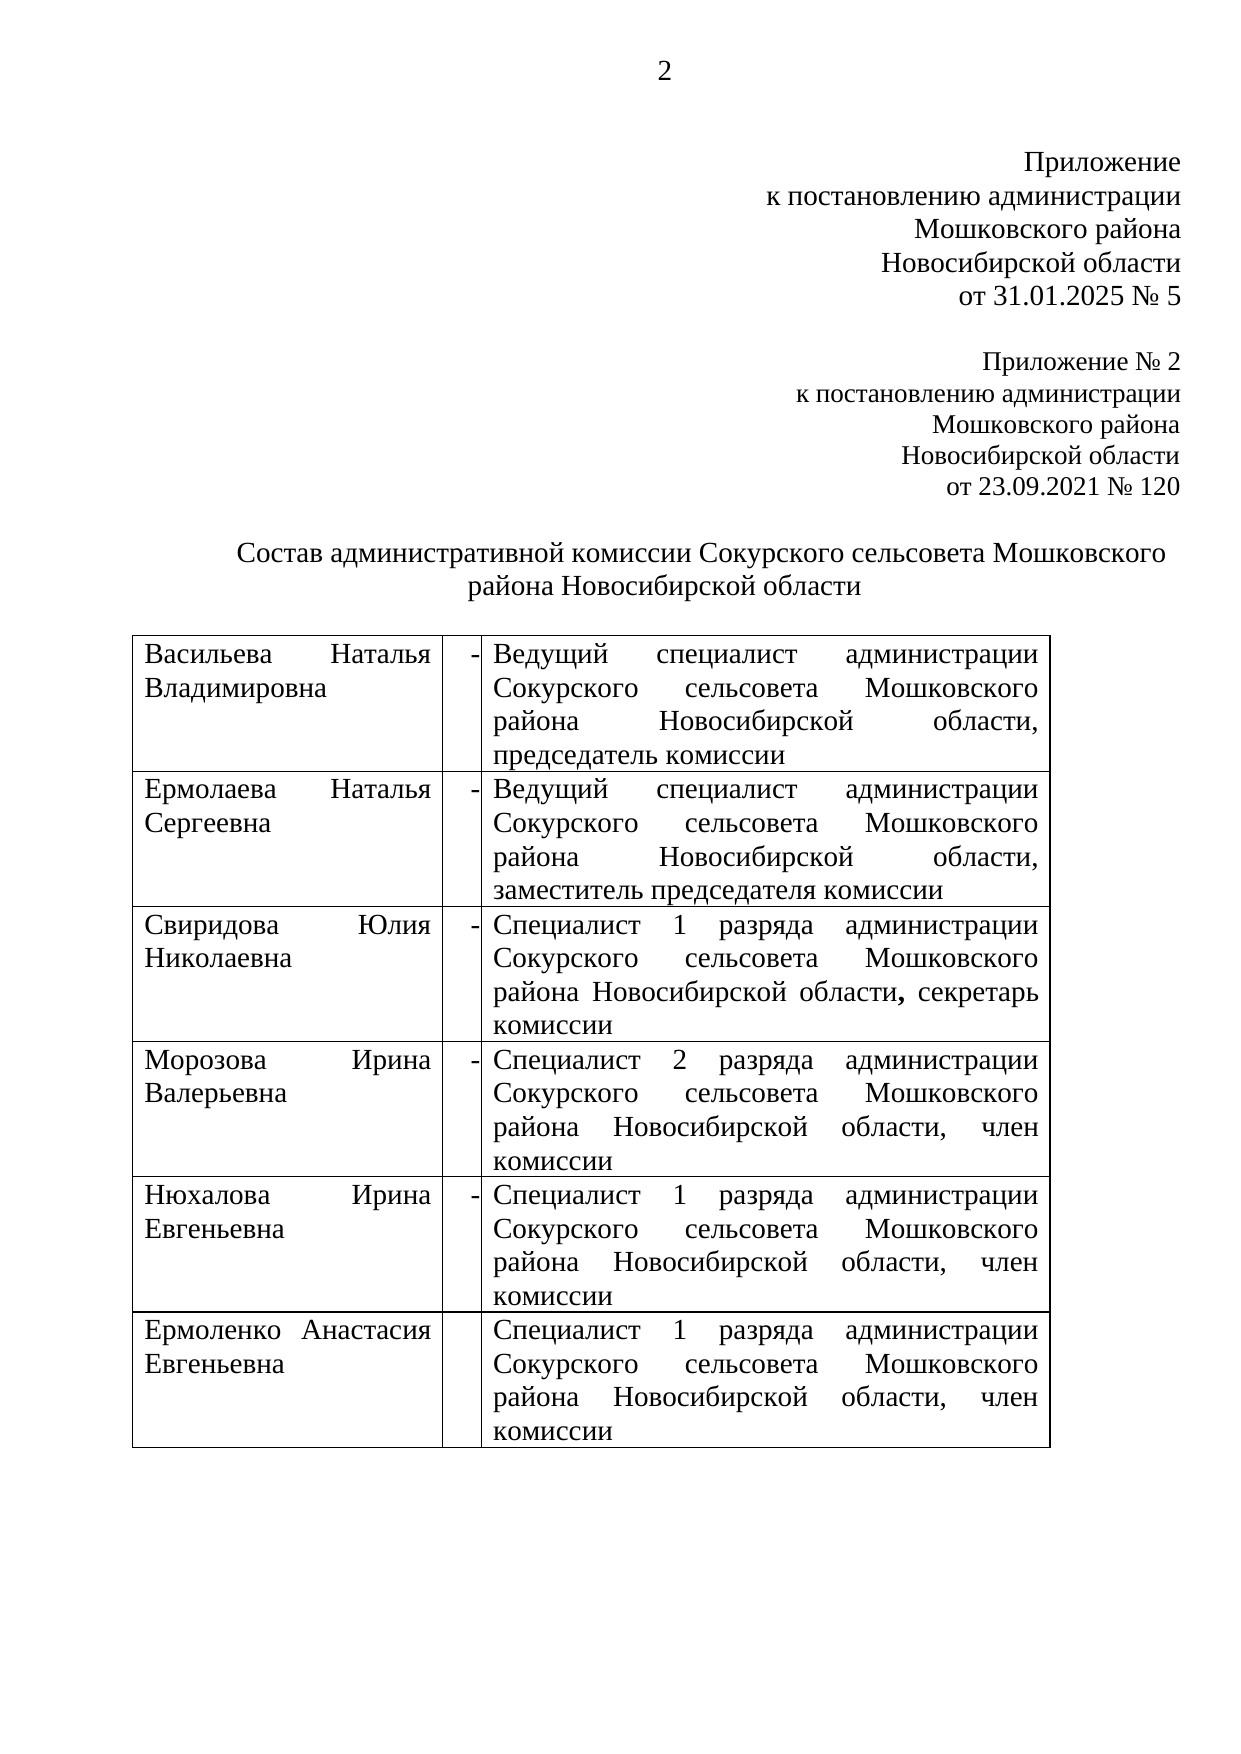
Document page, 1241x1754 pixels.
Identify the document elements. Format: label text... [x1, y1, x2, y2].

table_cell - [443, 772, 481, 906]
table_cell Специалист 2 разряда администрации Сокурского сельсовета Мошковского района Новосибирской области, член комиссии [482, 1042, 1049, 1176]
table_cell Ермолаева Наталья Сергеевна [133, 772, 442, 906]
table_cell Специалист 1 разряда администрации Сокурского сельсовета Мошковского района Новосибирской области, секретарь комиссии [482, 907, 1049, 1041]
table_header - [443, 636, 481, 771]
table_cell Специалист 1 разряда администрации Сокурского сельсовета Мошковского района Новосибирской области, член комиссии [482, 1313, 1049, 1447]
table_cell [443, 1313, 481, 1447]
table_header Ведущий специалист администрации Сокурского сельсовета Мошковского района Новосибирской области, председатель комиссии [482, 636, 1049, 771]
table_header Васильева Наталья Владимировна [133, 636, 442, 771]
text от 23.09.2021 № 120 [148, 470, 1181, 501]
table_cell Свиридова Юлия Николаевна [133, 907, 442, 1041]
table_cell - [443, 907, 481, 1041]
table_cell Ведущий специалист администрации Сокурского сельсовета Мошковского района Новосибирской области, заместитель председателя комиссии [482, 772, 1049, 906]
text Приложение № 2 [148, 346, 1181, 377]
text Мошковского района [148, 408, 1181, 439]
table_cell Нюхалова Ирина Евгеньевна [133, 1177, 442, 1311]
table_cell Ермоленко Анастасия Евгеньевна [133, 1313, 442, 1447]
text от 31.01.2025 № 5 [148, 278, 1181, 312]
text Приложение [148, 144, 1181, 178]
table_cell - [443, 1177, 481, 1311]
table_cell Специалист 1 разряда администрации Сокурского сельсовета Мошковского района Новосибирской области, член комиссии [482, 1177, 1049, 1311]
text Новосибирской области [148, 245, 1181, 278]
table_cell - [443, 1042, 481, 1176]
text к постановлению администрации [148, 377, 1181, 408]
text Новосибирской области [148, 439, 1181, 470]
text Состав административной комиссии Сокурского сельсовета Мошковского района Новосибирской области [148, 535, 1181, 602]
text Мошковского района [148, 211, 1181, 245]
table_cell Морозова Ирина Валерьевна [133, 1042, 442, 1176]
text к постановлению администрации [148, 178, 1181, 211]
